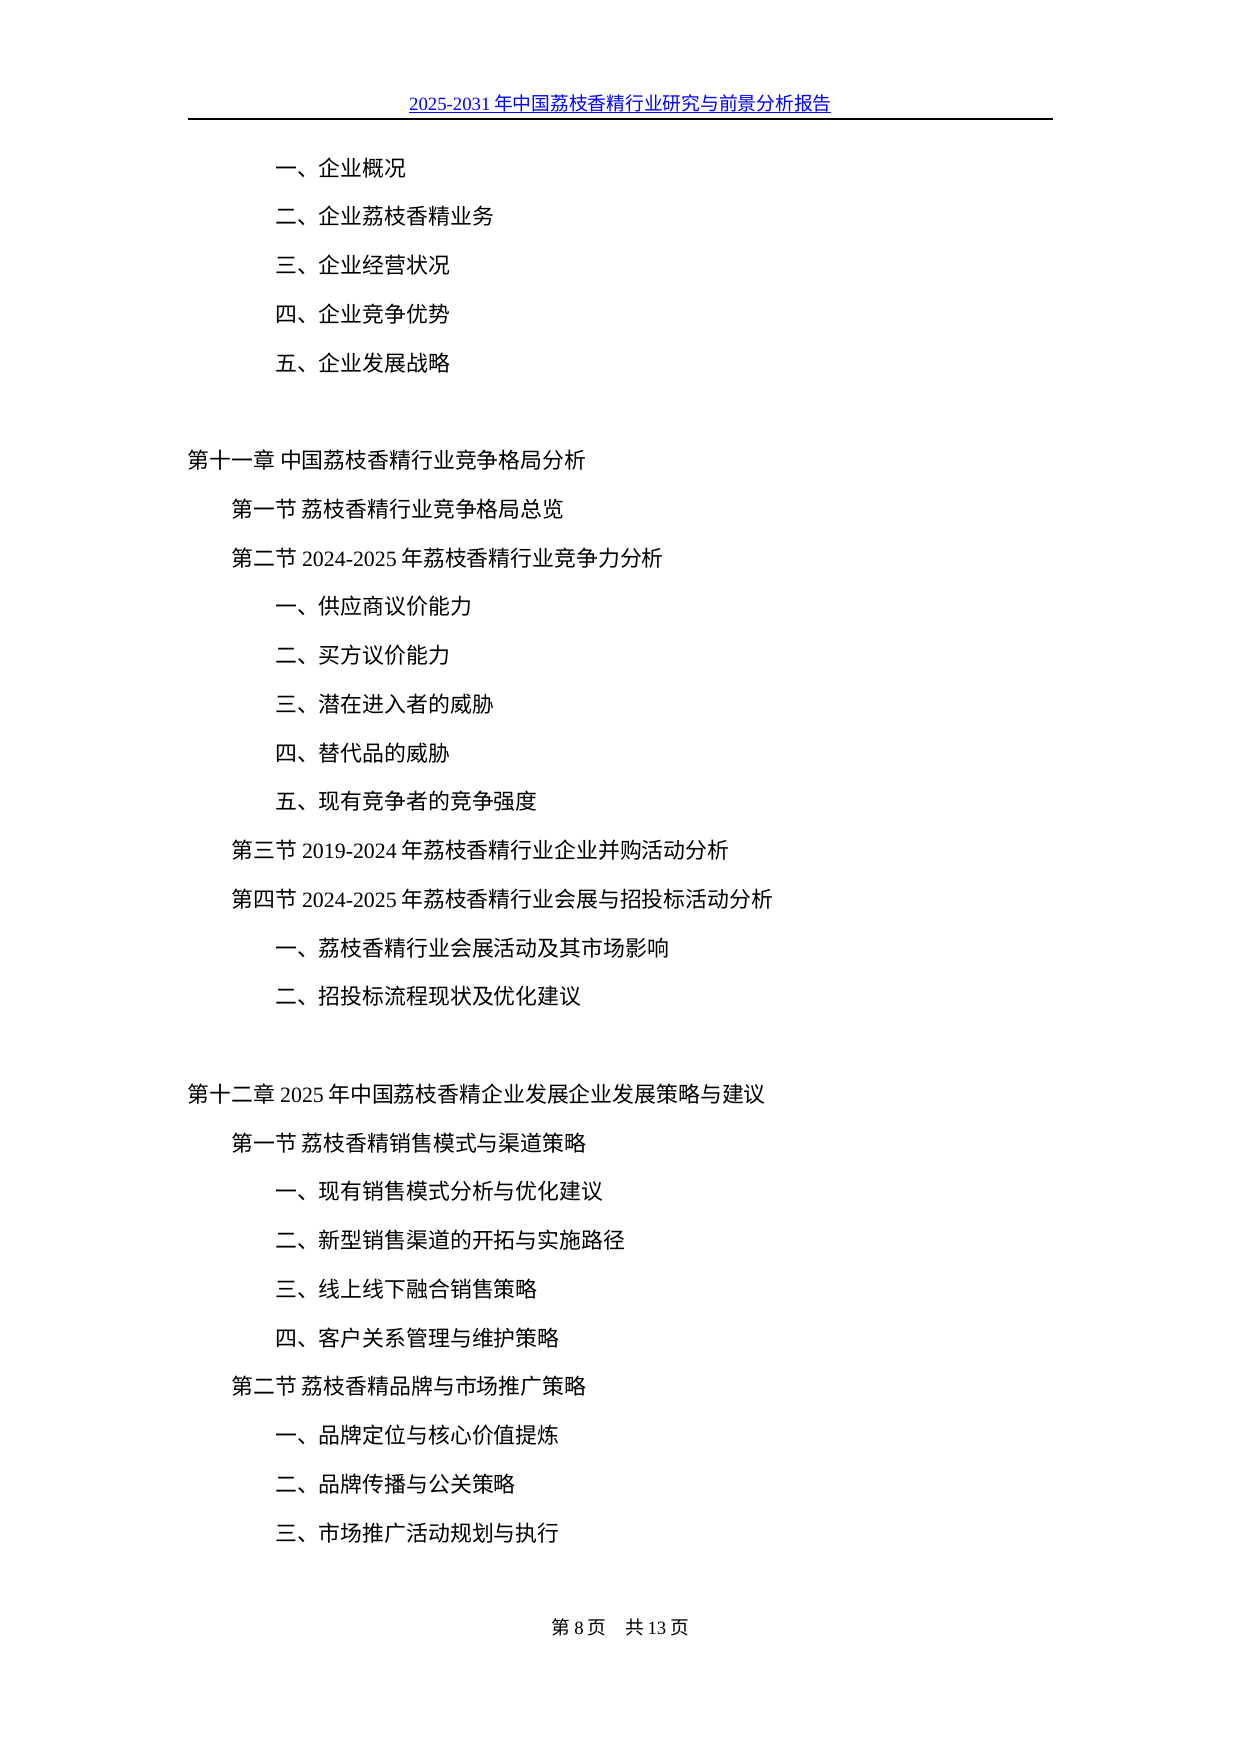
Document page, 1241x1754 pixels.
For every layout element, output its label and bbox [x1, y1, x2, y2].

text [187, 150, 1053, 1548]
